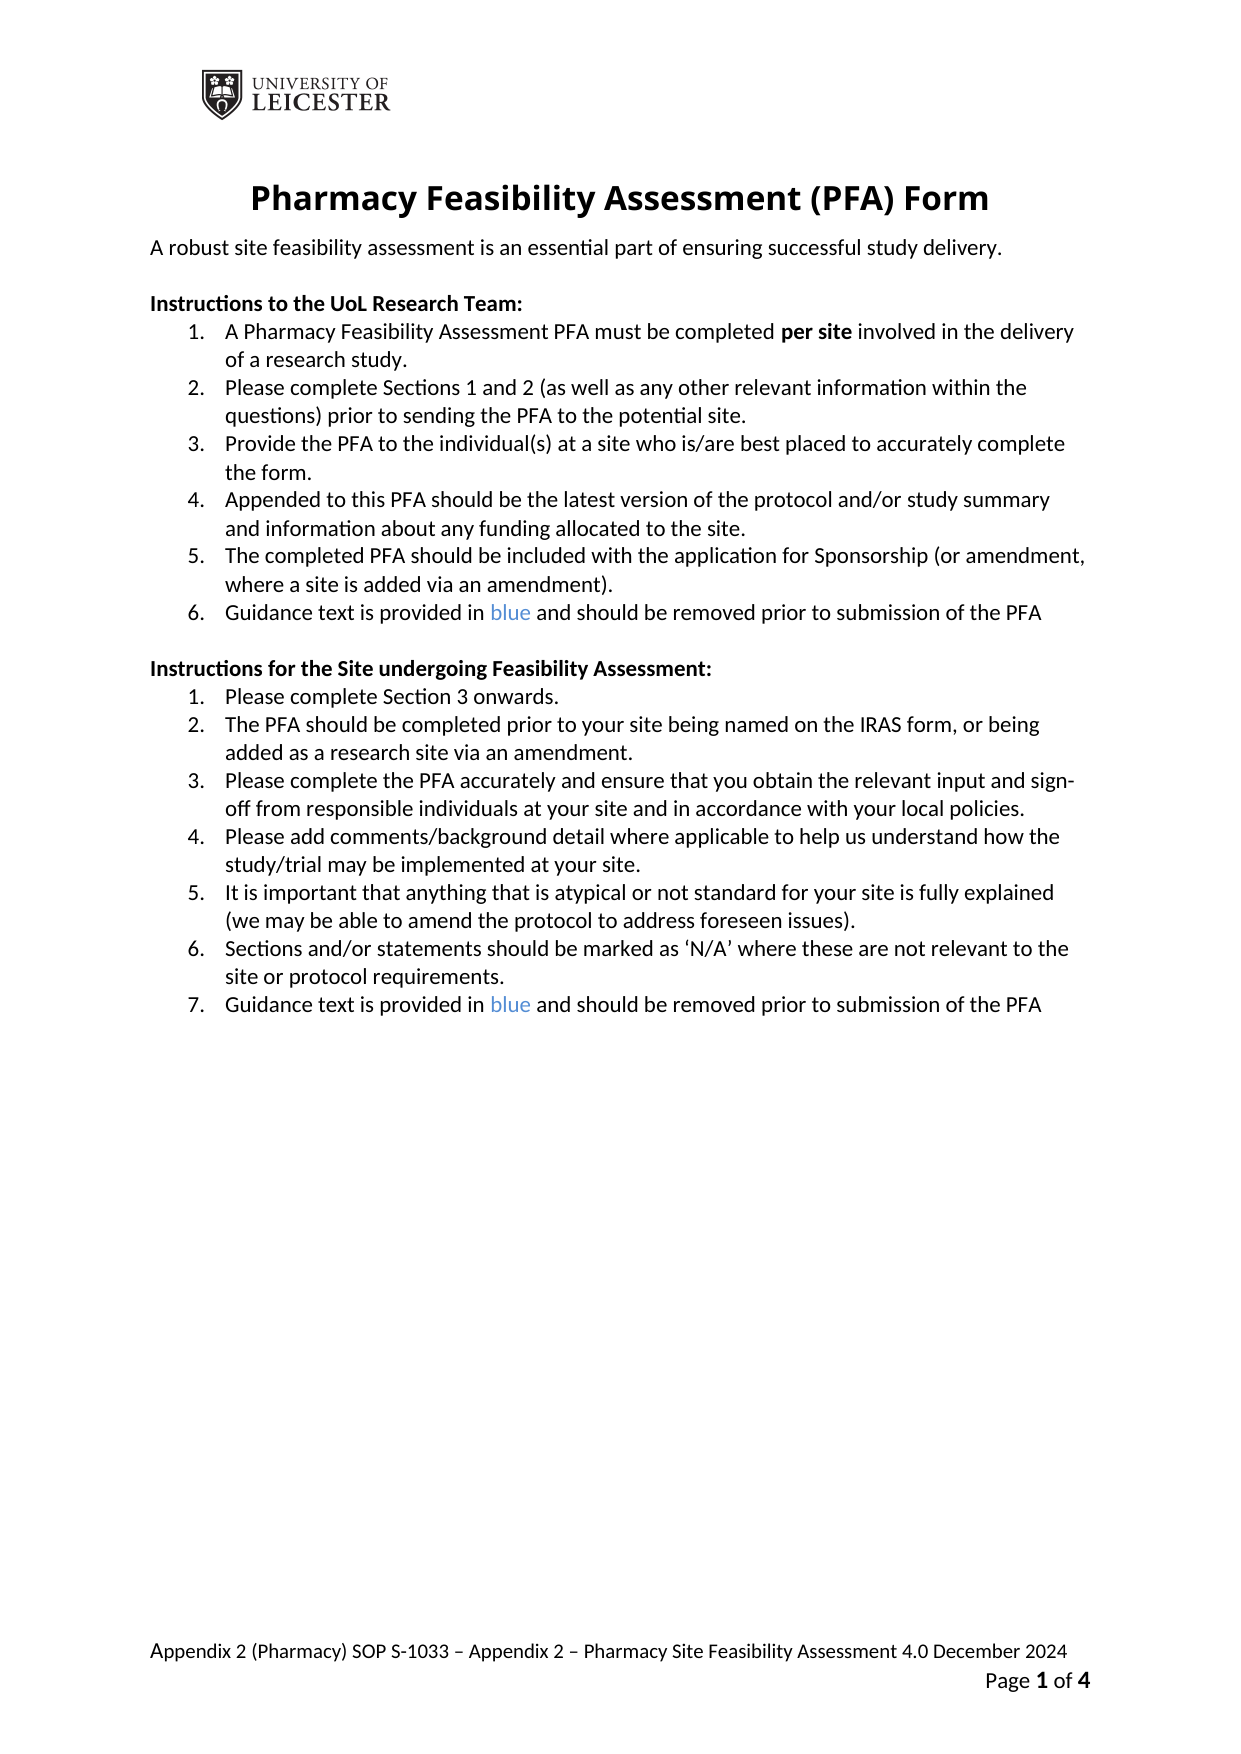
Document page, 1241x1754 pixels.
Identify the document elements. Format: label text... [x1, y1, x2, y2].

list The completed PFA should be included with the application for Sponsorship (or amendment, where a site is added via an amendment). [187, 542, 1090, 598]
list Please add comments/background detail where applicable to help us understand how the study/trial may be implemented at your site. [187, 822, 1090, 878]
picture [187, 56, 406, 130]
list The PFA should be completed prior to your site being named on the IRAS form, or being added as a research site via an amendment. [187, 710, 1090, 766]
list It is important that anything that is atypical or not standard for your site is fully explained (we may be able to amend the protocol to address foreseen issues). [187, 878, 1090, 934]
list Please complete the PFA accurately and ensure that you obtain the relevant input and sign-off from responsible individuals at your site and in accordance with your local policies. [187, 766, 1090, 822]
list A Pharmacy Feasibility Assessment PFA must be completed per site involved in the delivery of a research study. [187, 317, 1090, 373]
list Guidance text is provided in blue and should be removed prior to submission of the PFA [187, 598, 1090, 626]
list Appended to this PFA should be the latest version of the protocol and/or study summary and information about any funding allocated to the site. [187, 486, 1090, 542]
list Provide the PFA to the individual(s) at a site who is/are best placed to accurately complete the form. [187, 429, 1090, 486]
text Instructions for the Site undergoing Feasibility Assessment: [150, 654, 1090, 682]
list Please complete Section 3 onwards. [187, 682, 1090, 710]
list Please complete Sections 1 and 2 (as well as any other relevant information within the questions) prior to sending the PFA to the potential site. [187, 373, 1090, 429]
text A robust site feasibility assessment is an essential part of ensuring successful study delivery. [150, 233, 1090, 261]
list Sections and/or statements should be marked as ‘N/A’ where these are not relevant to the site or protocol requirements. [187, 934, 1090, 990]
text Instructions to the UoL Research Team: [150, 289, 1090, 317]
list Guidance text is provided in blue and should be removed prior to submission of the PFA [187, 990, 1090, 1018]
title Pharmacy Feasibility Assessment (PFA) Form [150, 175, 1090, 220]
